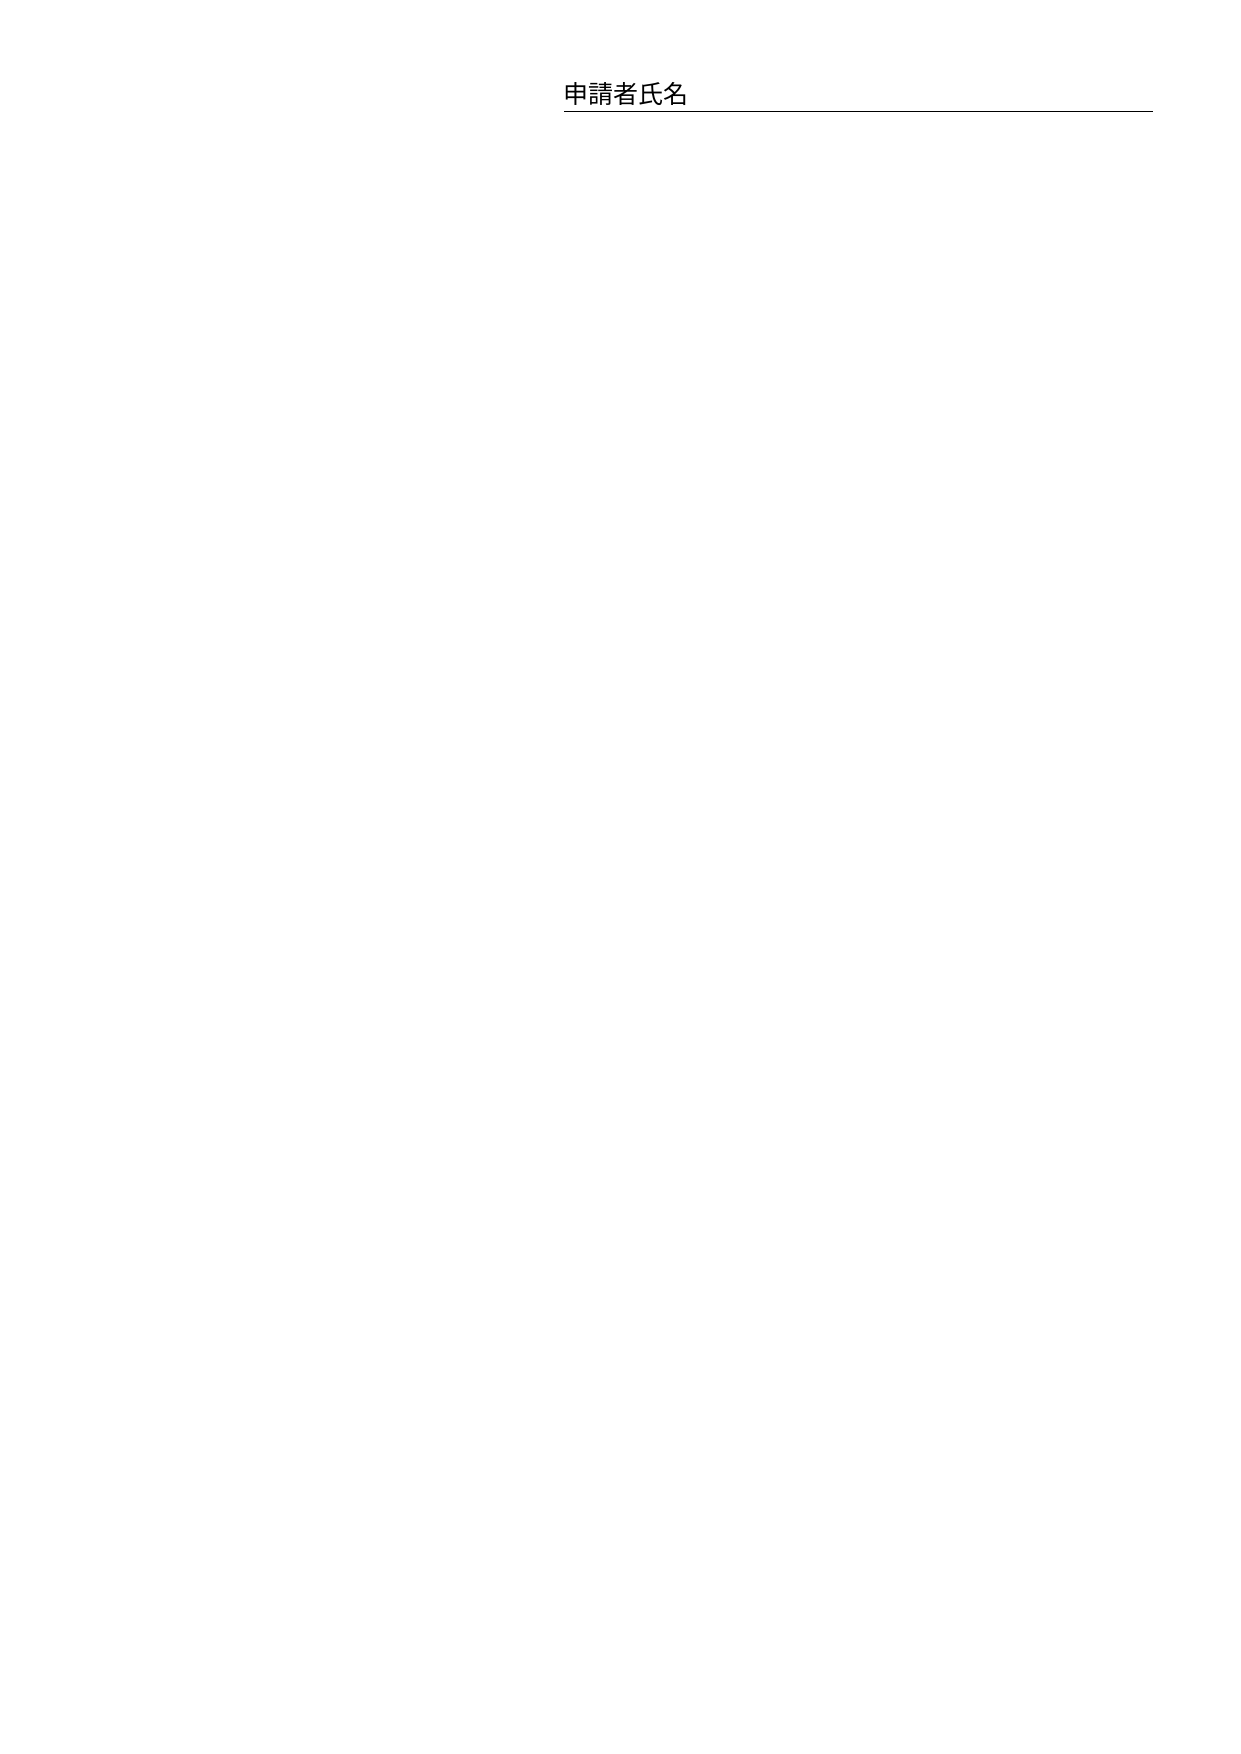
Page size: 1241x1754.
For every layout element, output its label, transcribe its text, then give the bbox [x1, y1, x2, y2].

text 申請者氏名 [563, 74, 1153, 112]
